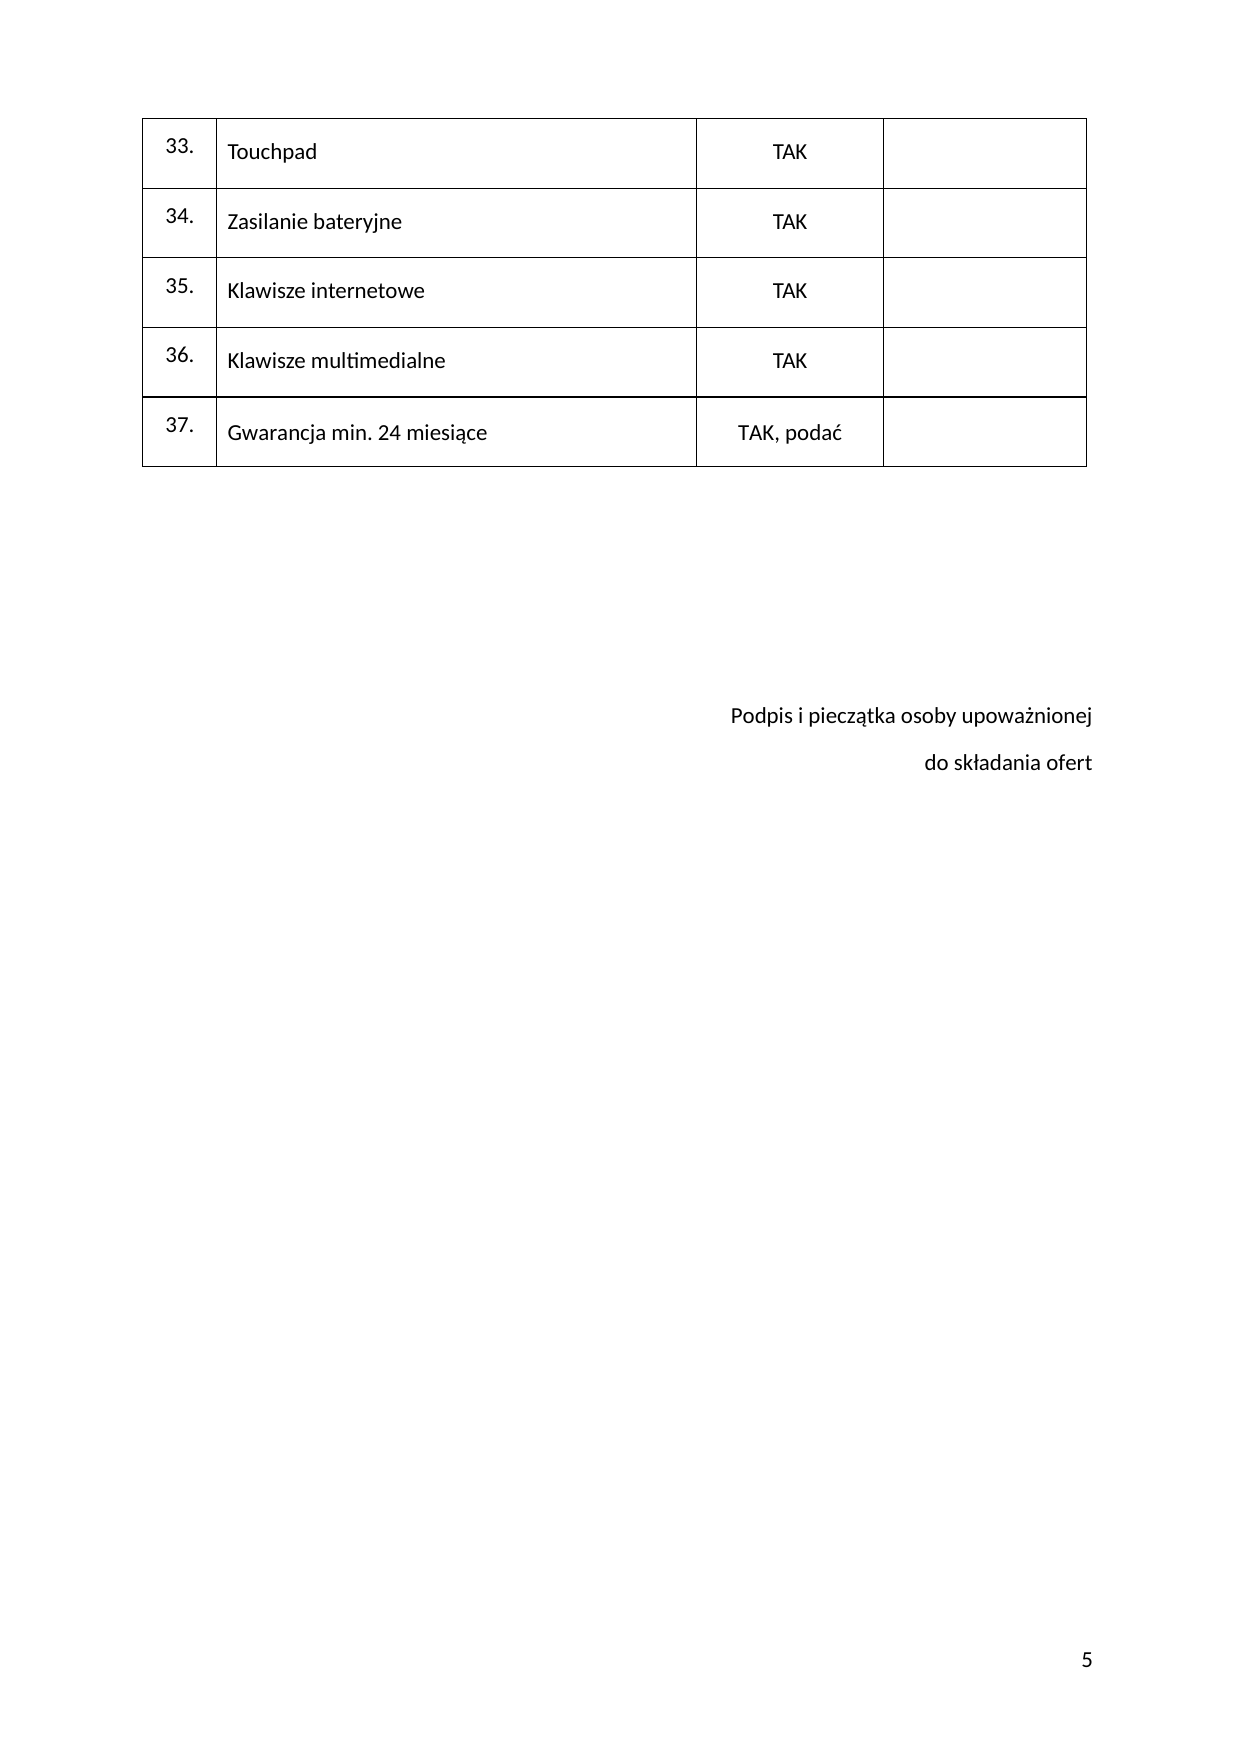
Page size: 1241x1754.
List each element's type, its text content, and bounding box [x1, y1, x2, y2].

table_cell Touchpad [217, 119, 696, 188]
table_cell [143, 328, 216, 396]
text do składania ofert [148, 748, 1093, 776]
table_cell Klawisze internetowe [217, 258, 696, 327]
table_cell [884, 398, 1086, 466]
table_cell TAK, podać [697, 398, 883, 466]
table_cell [884, 258, 1086, 327]
table_cell [884, 328, 1086, 396]
table_cell TAK [697, 189, 883, 257]
table_cell Gwarancja min. 24 miesiące [217, 398, 696, 466]
table_cell [884, 119, 1086, 188]
table_cell TAK [697, 258, 883, 327]
table_cell [143, 258, 216, 327]
table_cell Zasilanie bateryjne [217, 189, 696, 257]
table_cell [884, 189, 1086, 257]
table_cell [143, 119, 216, 188]
table_cell TAK [697, 328, 883, 396]
table_cell TAK [697, 119, 883, 188]
table_cell [143, 398, 216, 466]
table_cell Klawisze multimedialne [217, 328, 696, 396]
table_cell [143, 189, 216, 257]
text Podpis i pieczątka osoby upoważnionej [148, 701, 1093, 729]
